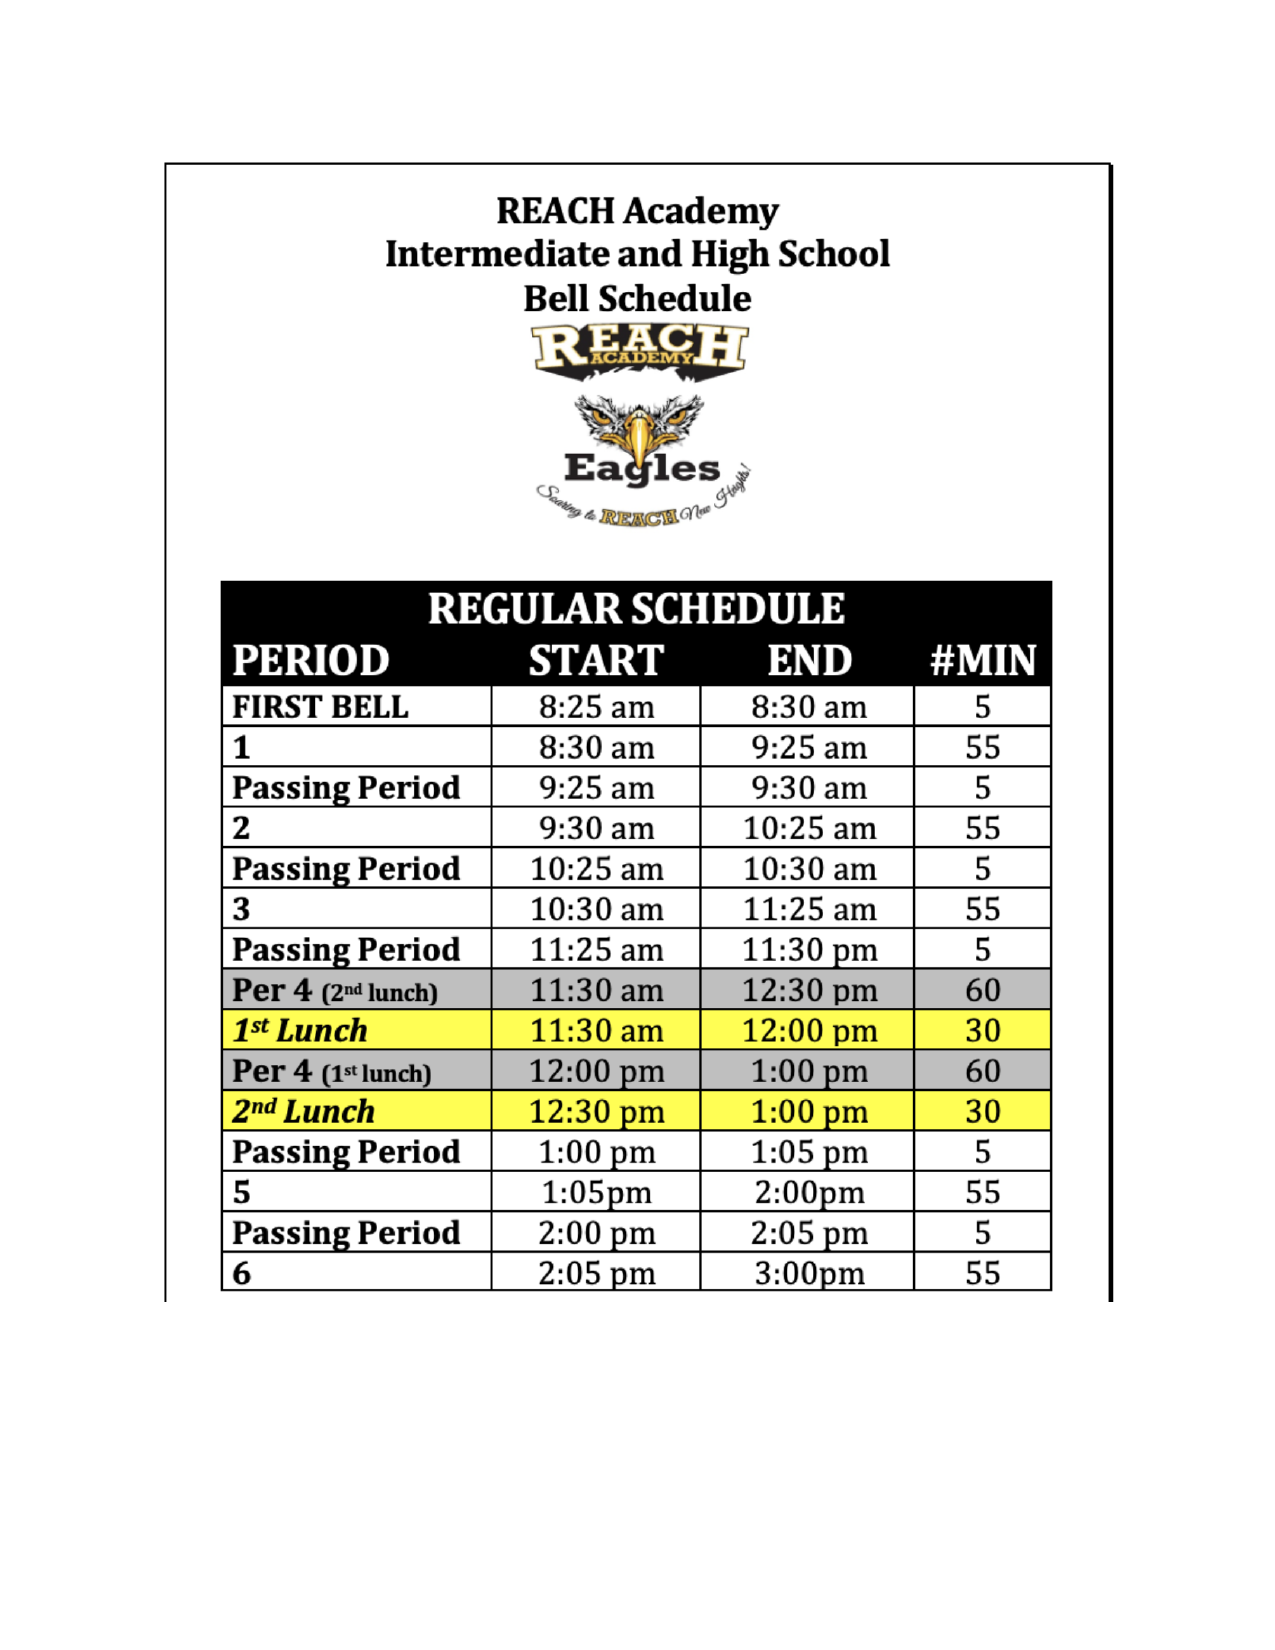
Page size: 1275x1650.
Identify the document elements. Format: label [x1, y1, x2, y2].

picture [150, 150, 1125, 1302]
